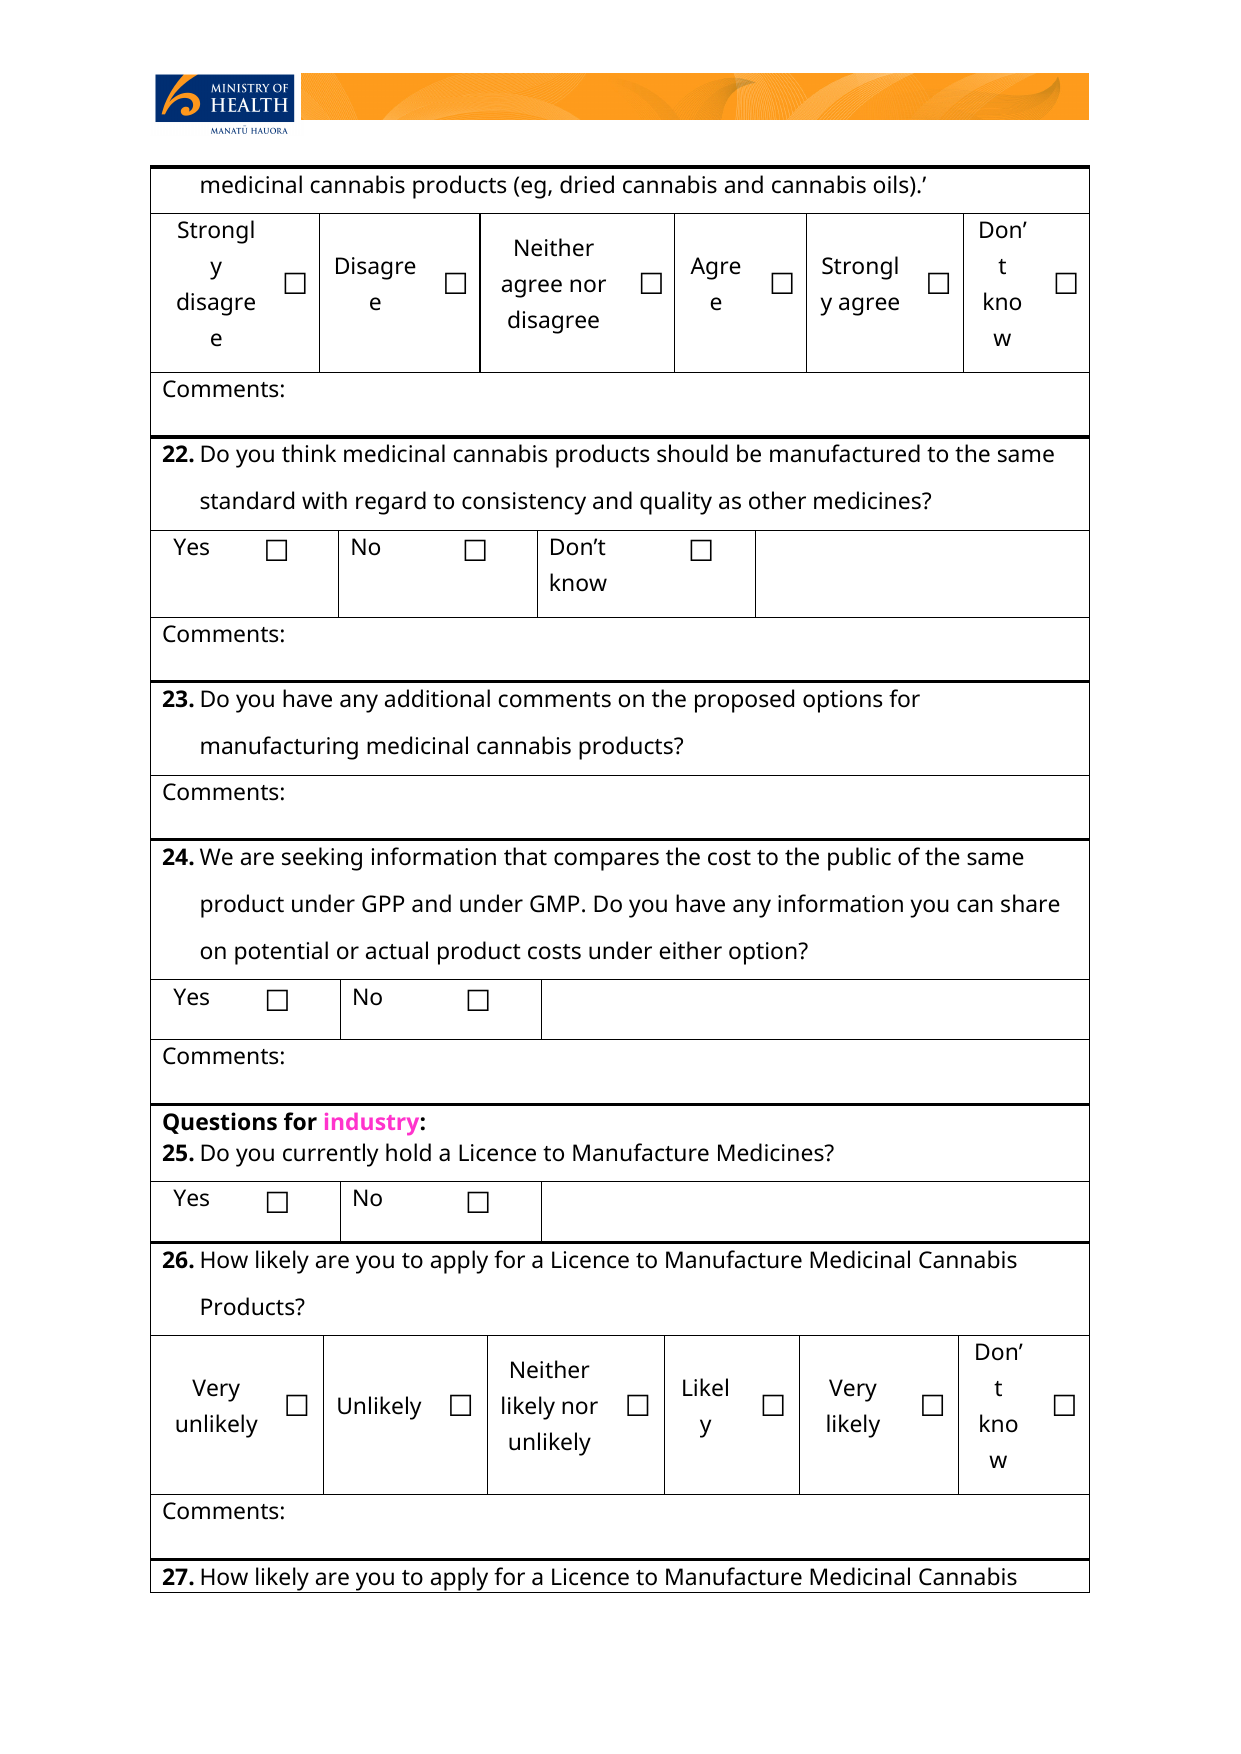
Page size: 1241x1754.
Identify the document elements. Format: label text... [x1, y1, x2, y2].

table_cell Comments: [151, 1495, 1089, 1557]
table_cell [341, 980, 541, 1039]
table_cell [151, 169, 1089, 213]
table_cell [151, 1336, 323, 1494]
table_cell [542, 1182, 1089, 1241]
table_cell [959, 1336, 1089, 1494]
table_cell [488, 1336, 664, 1494]
table_cell Do you have any additional comments on the proposed options for manufacturing medicinal cannabis products? [151, 683, 1089, 774]
table_cell [151, 980, 340, 1039]
table_cell [800, 1336, 958, 1494]
table_cell [339, 531, 537, 617]
table_cell [151, 531, 338, 617]
table_cell [151, 214, 319, 372]
table_cell Comments: [151, 618, 1089, 680]
table_cell [542, 980, 1089, 1039]
table_cell Questions for industry: Do you currently hold a Licence to Manufacture Medicines? [151, 1106, 1089, 1181]
table_cell Comments: [151, 776, 1089, 838]
table_cell [675, 214, 806, 372]
table_cell [481, 214, 674, 372]
table_cell [538, 531, 755, 617]
table_cell [341, 1182, 541, 1241]
table_cell [324, 1336, 487, 1494]
table_cell [756, 531, 1089, 617]
table_cell [151, 1182, 340, 1241]
table_cell [320, 214, 479, 372]
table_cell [151, 1561, 1089, 1592]
table_cell We are seeking information that compares the cost to the public of the same product under GPP and under GMP. Do you have any information you can share on potential or actual product costs under either option? [151, 841, 1089, 979]
table_cell [665, 1336, 799, 1494]
table_cell [807, 214, 963, 372]
table_cell Comments: [151, 373, 1089, 435]
table_cell [964, 214, 1089, 372]
table_cell Do you think medicinal cannabis products should be manufactured to the same standard with regard to consistency and quality as other medicines? [151, 439, 1089, 530]
table_cell How likely are you to apply for a Licence to Manufacture Medicinal Cannabis Products? [151, 1244, 1089, 1335]
table_cell Comments: [151, 1040, 1089, 1102]
